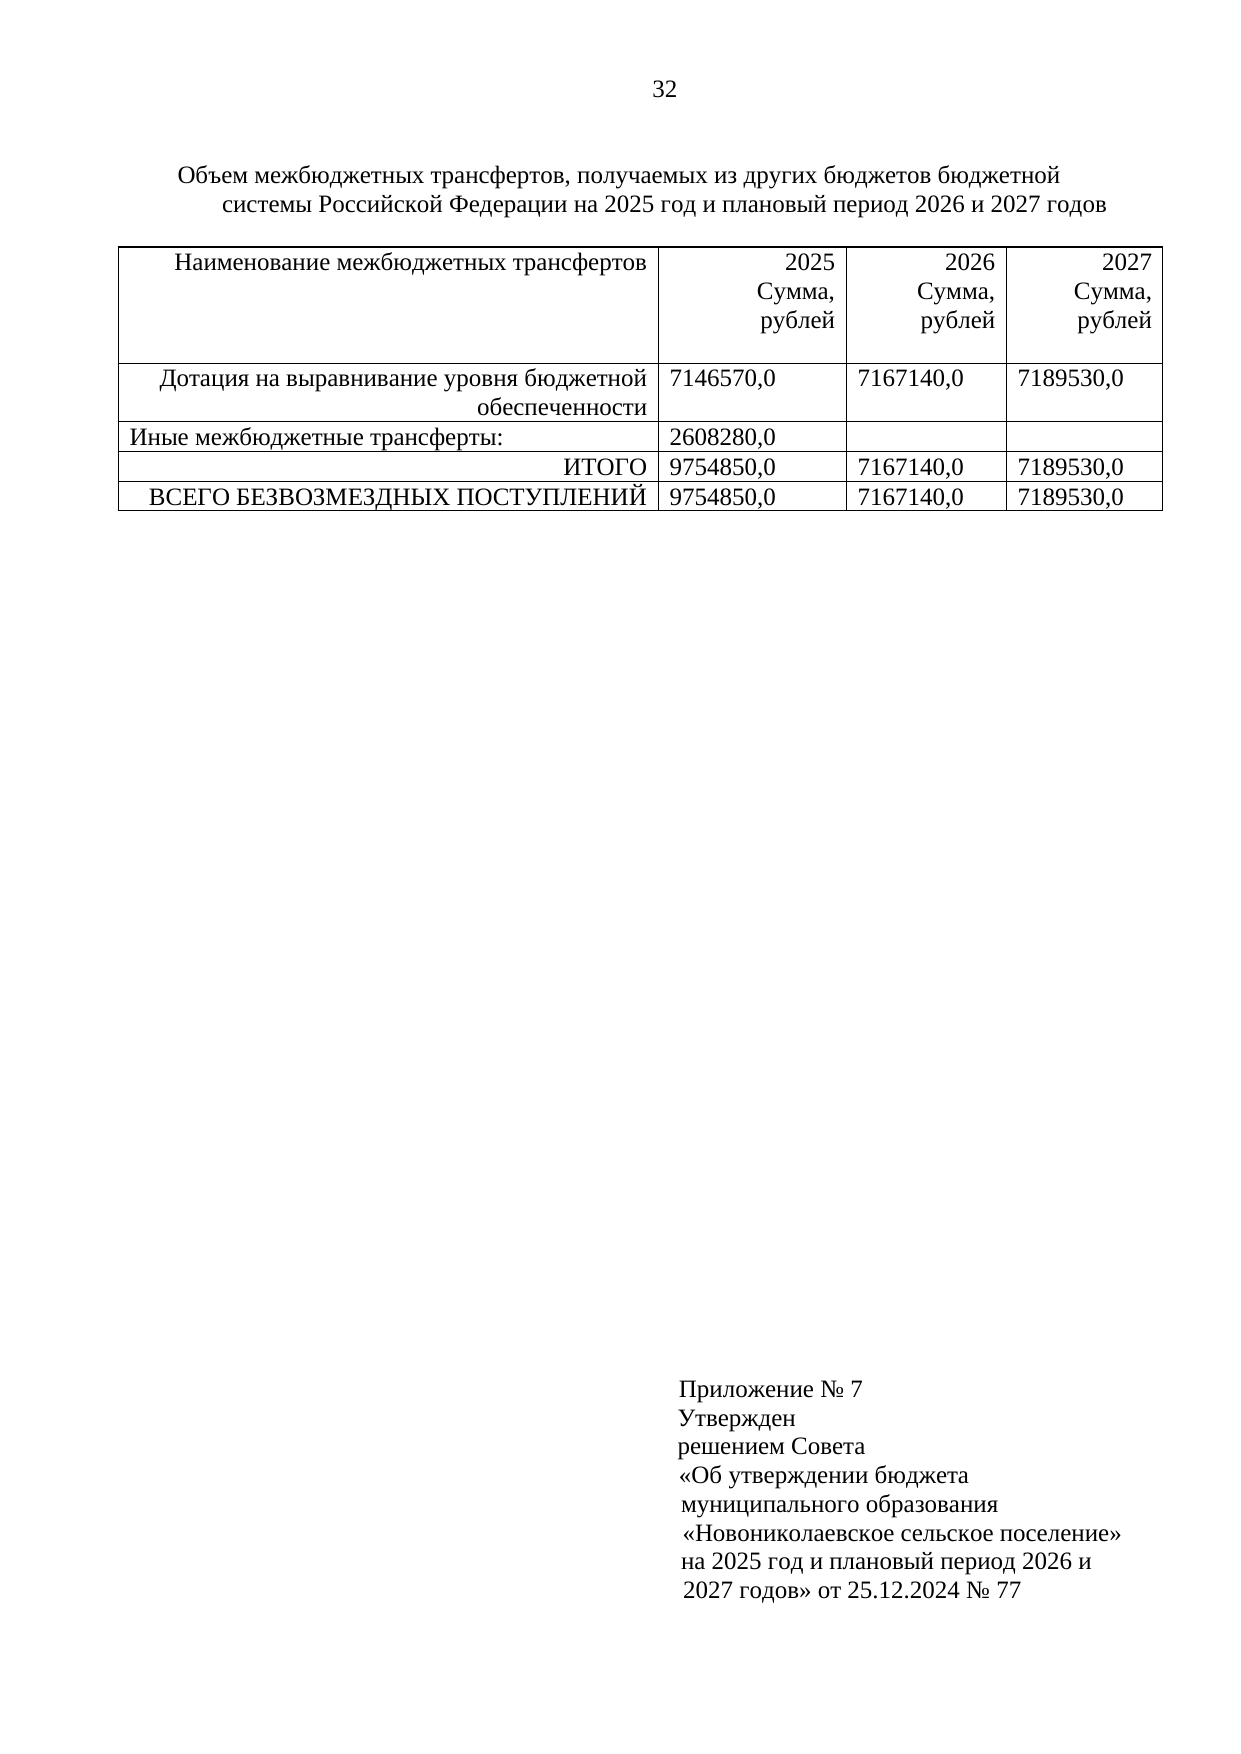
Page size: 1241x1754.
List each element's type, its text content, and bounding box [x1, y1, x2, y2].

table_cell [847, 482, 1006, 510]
text решением Совета [177, 1431, 1152, 1460]
text муниципального образования [177, 1489, 1152, 1518]
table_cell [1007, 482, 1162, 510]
text Объем межбюджетных трансфертов, получаемых из других бюджетов бюджетной [177, 160, 1152, 189]
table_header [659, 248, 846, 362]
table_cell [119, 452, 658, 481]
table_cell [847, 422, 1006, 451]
text системы Российской Федерации на 2025 год и плановый период 2026 и 2027 годов [177, 189, 1152, 218]
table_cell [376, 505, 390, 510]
text Приложение № 7 [177, 1374, 1152, 1403]
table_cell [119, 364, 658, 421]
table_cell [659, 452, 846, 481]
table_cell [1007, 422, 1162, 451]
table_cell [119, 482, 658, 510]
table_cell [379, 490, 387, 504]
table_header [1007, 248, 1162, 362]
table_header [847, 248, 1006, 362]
text 2027 годов» от 25.12.2024 № 77 [177, 1575, 1152, 1604]
text на 2025 год и плановый период 2026 и [177, 1546, 1152, 1575]
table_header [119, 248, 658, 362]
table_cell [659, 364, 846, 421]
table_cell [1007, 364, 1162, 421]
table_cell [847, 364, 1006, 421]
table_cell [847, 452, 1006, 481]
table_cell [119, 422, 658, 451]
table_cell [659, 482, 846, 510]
text «Об утверждении бюджета [177, 1460, 1152, 1489]
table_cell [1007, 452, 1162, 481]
text Утвержден [177, 1403, 1152, 1431]
text «Новониколаевское сельское поселение» [177, 1518, 1152, 1546]
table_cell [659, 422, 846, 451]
